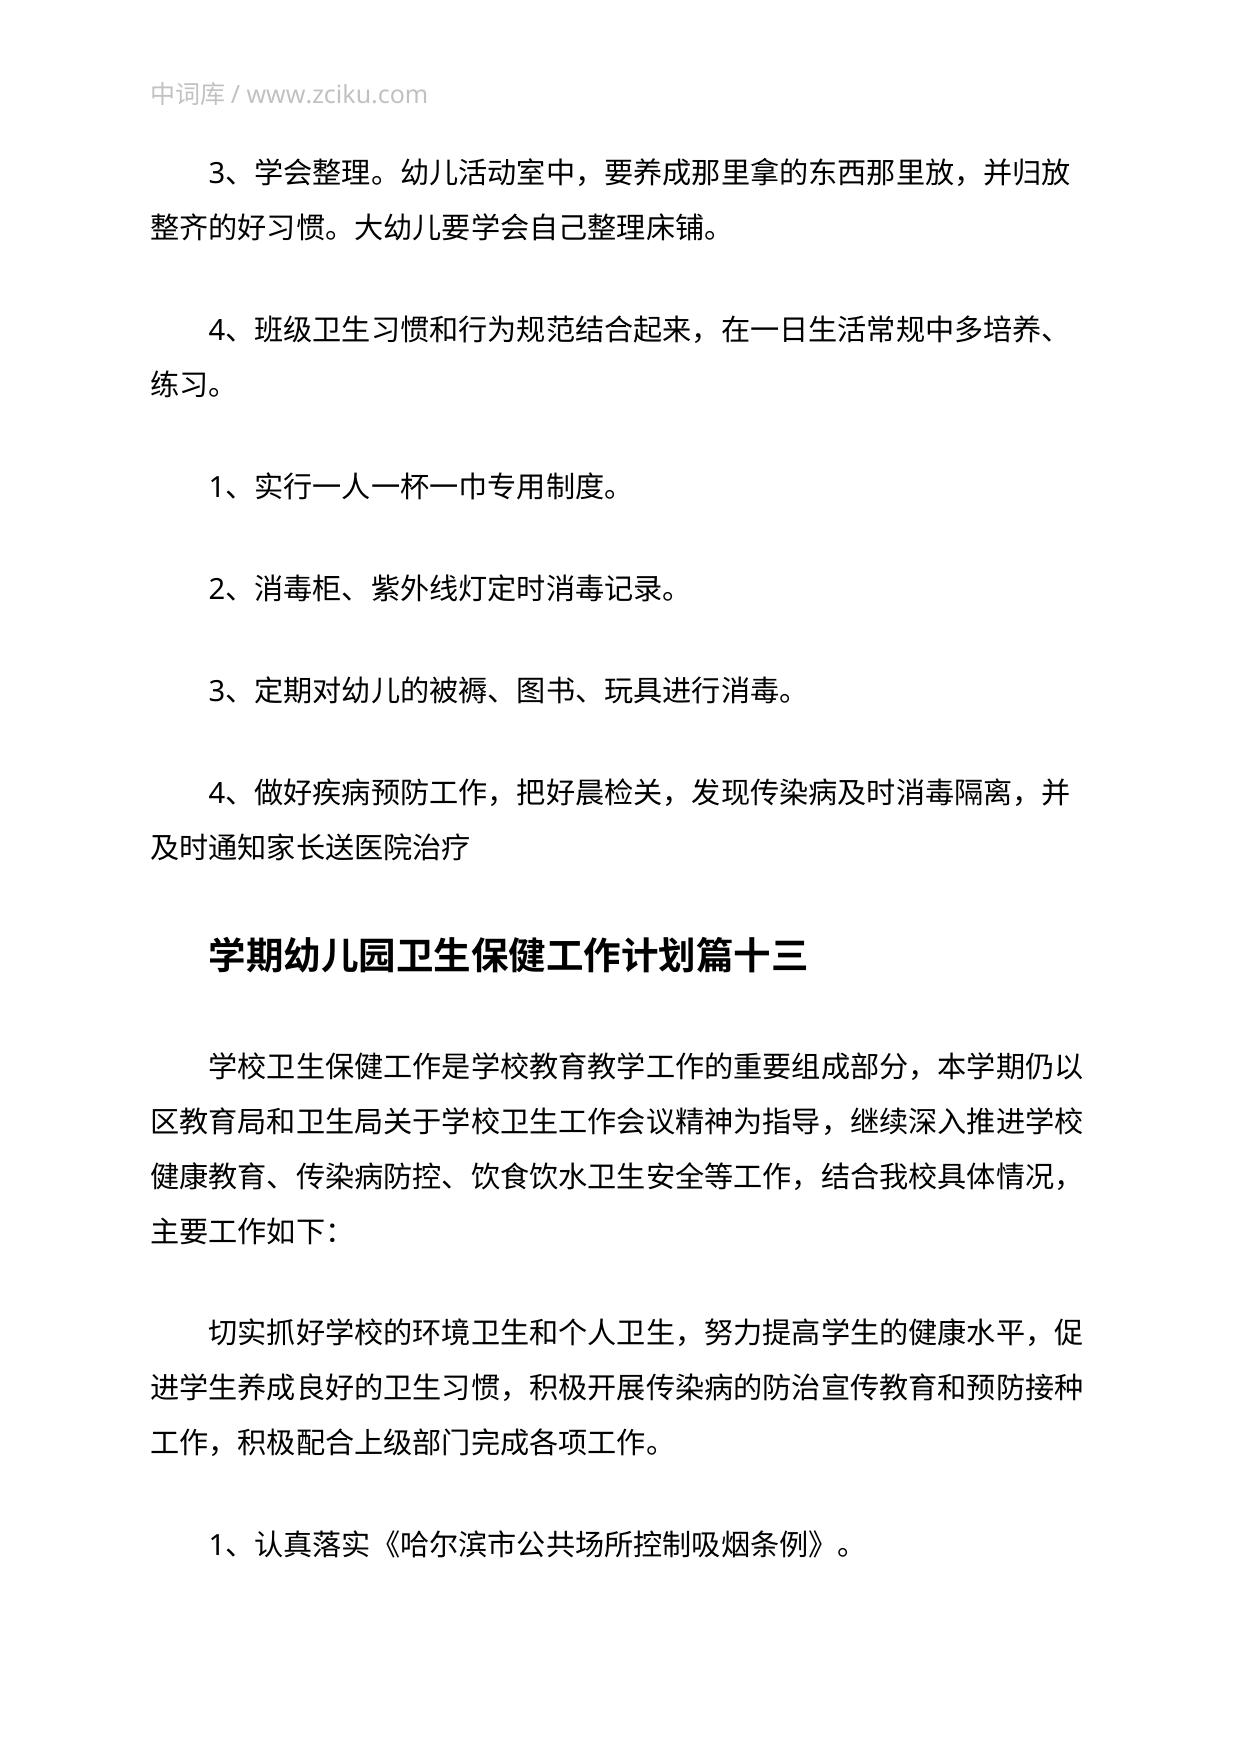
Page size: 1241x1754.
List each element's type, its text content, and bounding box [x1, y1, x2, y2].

text 1、认真落实《哈尔滨市公共场所控制吸烟条例》。 [150, 1522, 1090, 1564]
text 学校卫生保健工作是学校教育教学工作的重要组成部分，本学期仍以区教育局和卫生局关于学校卫生工作会议精神为指导，继续深入推进学校健康教育、传染病防控、饮食饮水卫生安全等工作，结合我校具体情况，主要工作如下： [150, 1044, 1090, 1251]
text 学期幼儿园卫生保健工作计划篇十三 [150, 926, 1090, 981]
text 4、做好疾病预防工作，把好晨检关，发现传染病及时消毒隔离，并及时通知家长送医院治疗 [150, 769, 1090, 867]
text 切实抓好学校的环境卫生和个人卫生，努力提高学生的健康水平，促进学生养成良好的卫生习惯，积极开展传染病的防治宣传教育和预防接种工作，积极配合上级部门完成各项工作。 [150, 1310, 1090, 1462]
text 2、消毒柜、紫外线灯定时消毒记录。 [150, 566, 1090, 608]
text 3、定期对幼儿的被褥、图书、玩具进行消毒。 [150, 667, 1090, 710]
text 3、学会整理。幼儿活动室中，要养成那里拿的东西那里放，并归放整齐的好习惯。大幼儿要学会自己整理床铺。 [150, 150, 1090, 247]
text 1、实行一人一杯一巾专用制度。 [150, 463, 1090, 506]
text 4、班级卫生习惯和行为规范结合起来，在一日生活常规中多培养、练习。 [150, 307, 1090, 404]
